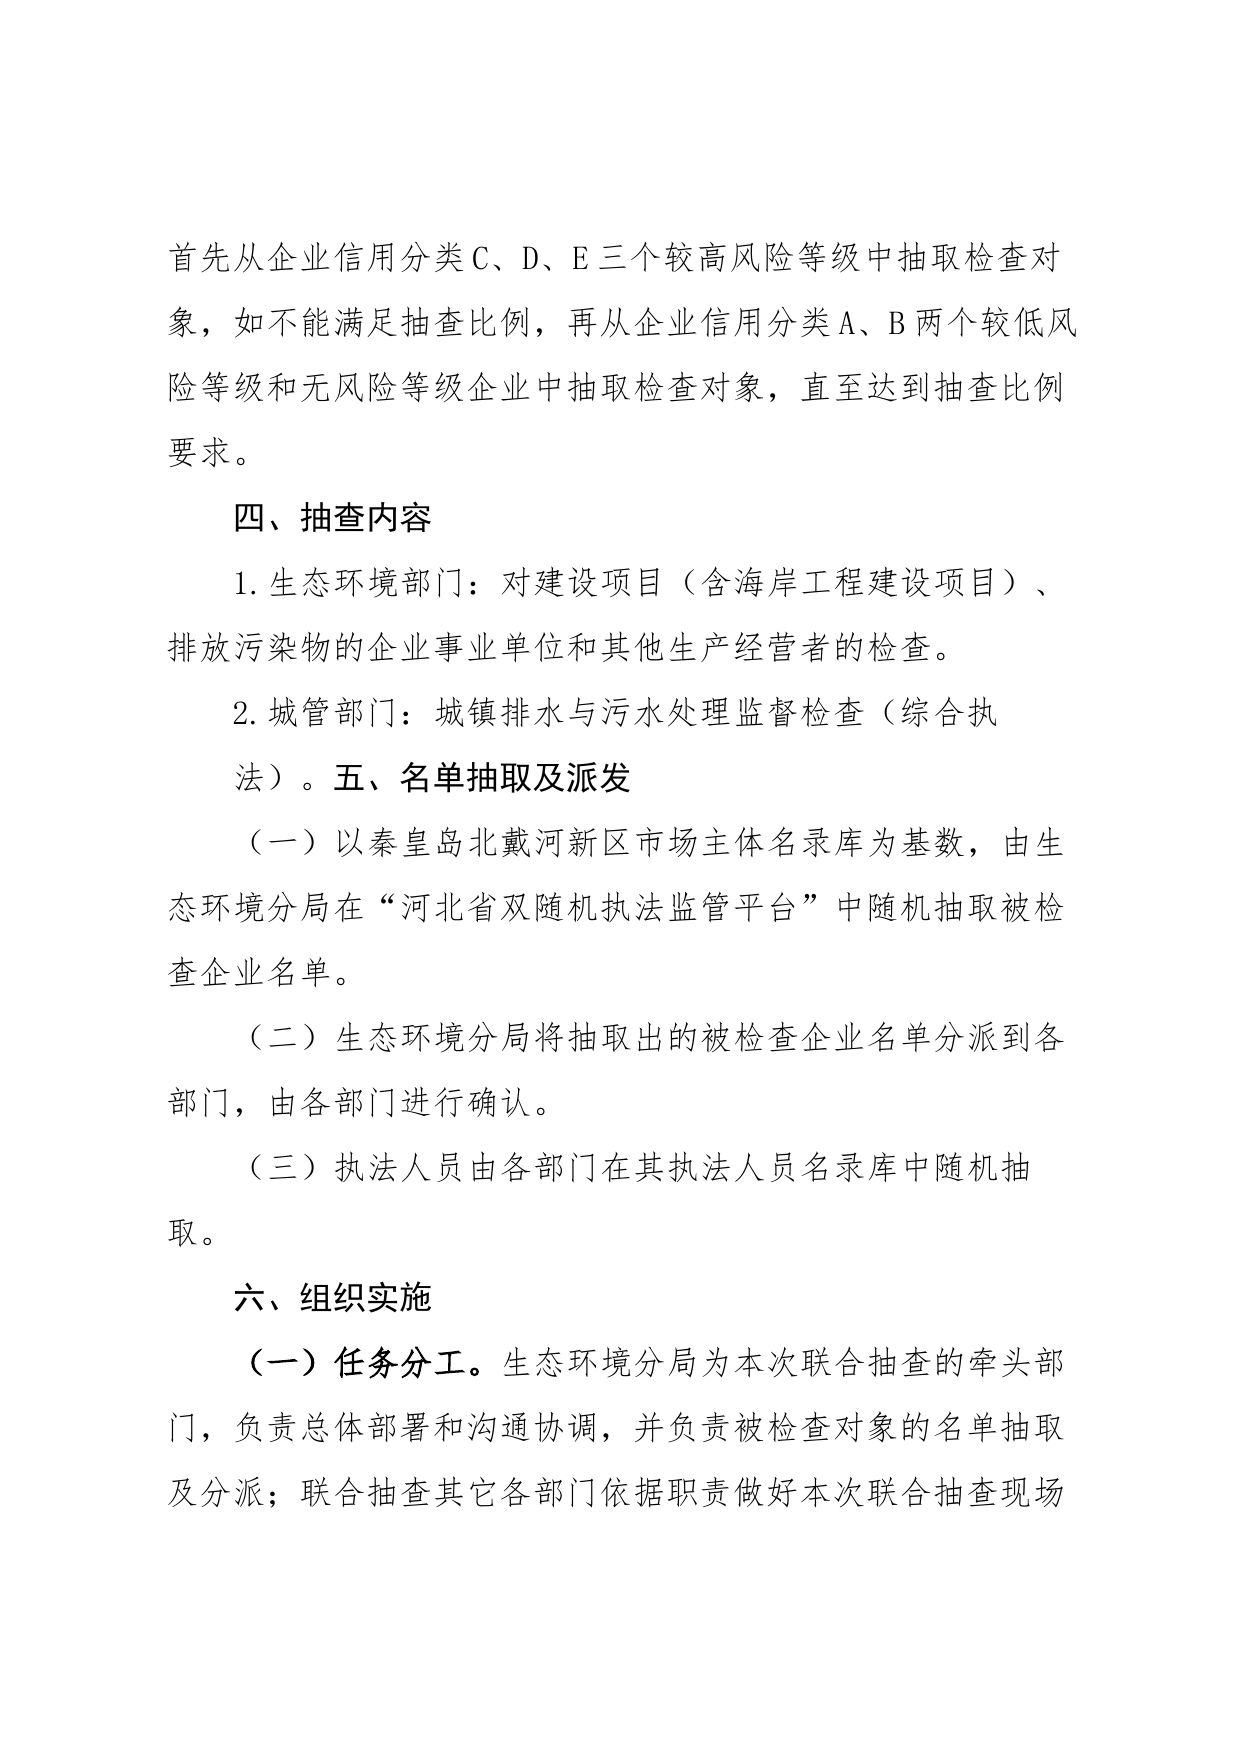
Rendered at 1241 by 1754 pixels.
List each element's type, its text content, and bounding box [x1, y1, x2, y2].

text 1.生态环境部门：对建设项目（含海岸工程建设项目）、排放污染物的企业事业单位和其他生产经营者的检查。 [165, 547, 1087, 677]
text 首先从企业信用分类C、D、E三个较高风险等级中抽取检查对象，如不能满足抽查比例，再从企业信用分类A、B两个较低风险等级和无风险等级企业中抽取检查对象，直至达到抽查比例要求。 [165, 222, 1087, 482]
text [165, 1327, 1087, 1522]
text 六、组织实施 [165, 1262, 1087, 1327]
text （二）生态环境分局将抽取出的被检查企业名单分派到各部门，由各部门进行确认。 [165, 1002, 1087, 1132]
text 2.城管部门：城镇排水与污水处理监督检查（综合执法）。五、名单抽取及派发 [232, 677, 1087, 807]
text 四、抽查内容 [165, 482, 1087, 547]
text （三）执法人员由各部门在其执法人员名录库中随机抽取。 [165, 1132, 1087, 1262]
text （一）以秦皇岛北戴河新区市场主体名录库为基数，由生态环境分局在“河北省双随机执法监管平台”中随机抽取被检查企业名单。 [165, 807, 1087, 1002]
